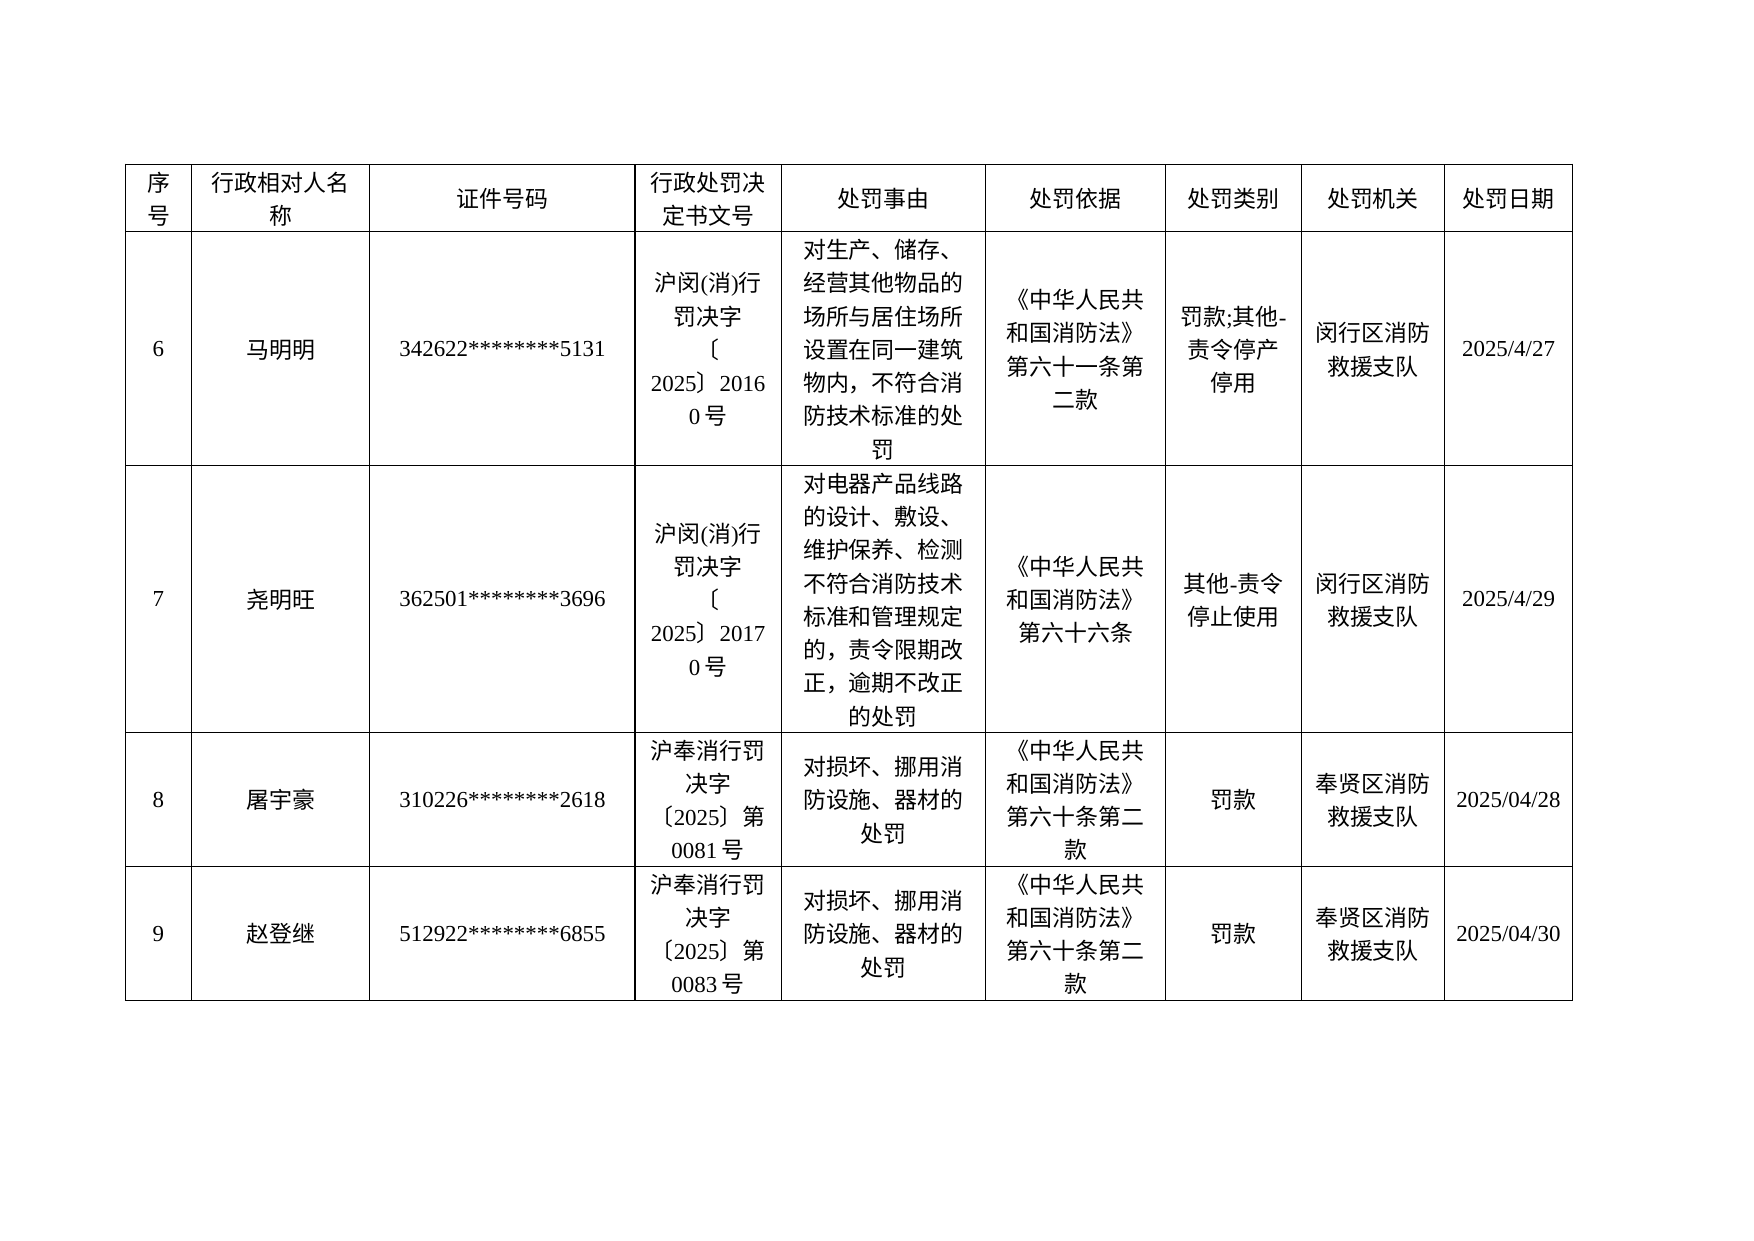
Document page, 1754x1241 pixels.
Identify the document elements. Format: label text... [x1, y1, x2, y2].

table_cell 《中华人民共和国消防法》第六十六条 [986, 466, 1165, 732]
table_cell 342622********5131 [370, 232, 634, 465]
table_cell 赵登继 [192, 867, 369, 999]
table_cell 马明明 [192, 232, 369, 465]
table_header 证件号码 [370, 165, 634, 231]
table_cell 闵行区消防救援支队 [1302, 232, 1444, 465]
table_cell 罚款 [1166, 733, 1301, 866]
table_cell 奉贤区消防救援支队 [1302, 733, 1444, 866]
table_cell 沪奉消行罚决字〔2025〕第0081号 [636, 733, 781, 866]
table_cell 沪闵(消)行罚决字〔2025〕20170号 [636, 466, 781, 732]
table_cell 沪闵(消)行罚决字〔2025〕20160号 [636, 232, 781, 465]
table_cell 闵行区消防救援支队 [1302, 466, 1444, 732]
table_header 处罚机关 [1302, 165, 1444, 231]
table_cell 512922********6855 [370, 867, 634, 999]
table_cell 对生产、储存、经营其他物品的场所与居住场所设置在同一建筑物内，不符合消防技术标准的处罚 [782, 232, 985, 465]
table_cell 2025/4/27 [1445, 232, 1572, 465]
table_cell 其他-责令停止使用 [1166, 466, 1301, 732]
table_cell 2025/04/28 [1445, 733, 1572, 866]
table_cell 6 [126, 232, 191, 465]
table_cell 奉贤区消防救援支队 [1302, 867, 1444, 999]
table_cell 罚款;其他-责令停产停用 [1166, 232, 1301, 465]
table_cell 尧明旺 [192, 466, 369, 732]
table_cell 屠宇豪 [192, 733, 369, 866]
table_cell 2025/4/29 [1445, 466, 1572, 732]
table_cell 对损坏、挪用消防设施、器材的处罚 [782, 867, 985, 999]
table_cell 《中华人民共和国消防法》第六十条第二款 [986, 733, 1165, 866]
table_cell 罚款 [1166, 867, 1301, 999]
table_header 处罚事由 [782, 165, 985, 231]
table_header 处罚依据 [986, 165, 1165, 231]
table_cell 《中华人民共和国消防法》第六十一条第二款 [986, 232, 1165, 465]
table_cell 对损坏、挪用消防设施、器材的处罚 [782, 733, 985, 866]
table_cell 362501********3696 [370, 466, 634, 732]
table_header 处罚类别 [1166, 165, 1301, 231]
table_header 行政相对人名称 [192, 165, 369, 231]
table_cell 7 [126, 466, 191, 732]
table_cell 2025/04/30 [1445, 867, 1572, 999]
table_cell 8 [126, 733, 191, 866]
table_header 行政处罚决定书文号 [636, 165, 781, 231]
table_header 处罚日期 [1445, 165, 1572, 231]
table_cell 对电器产品线路的设计、敷设、维护保养、检测不符合消防技术标准和管理规定的，责令限期改正，逾期不改正的处罚 [782, 466, 985, 732]
table_cell 《中华人民共和国消防法》第六十条第二款 [986, 867, 1165, 999]
table_cell 9 [126, 867, 191, 999]
table_cell 310226********2618 [370, 733, 634, 866]
table_header 序号 [126, 165, 191, 231]
table_cell 沪奉消行罚决字〔2025〕第0083号 [636, 867, 781, 999]
